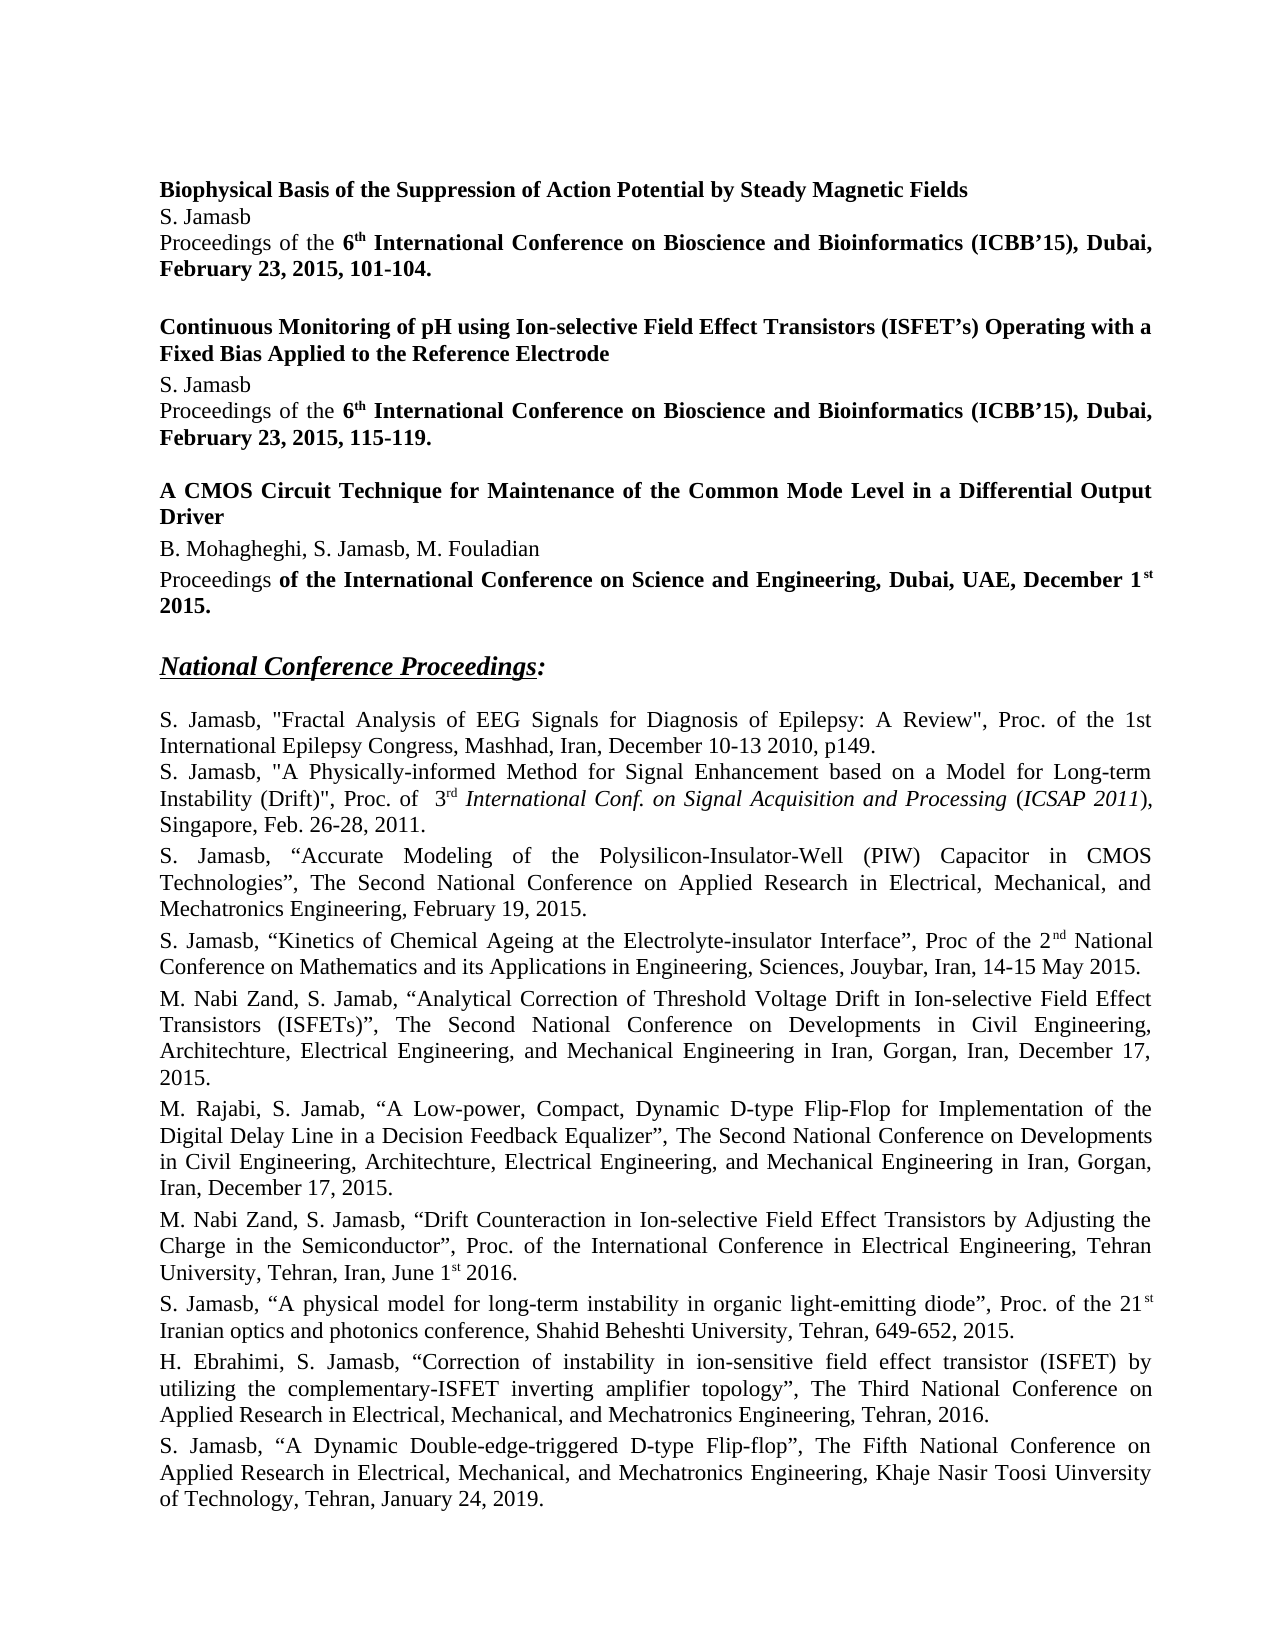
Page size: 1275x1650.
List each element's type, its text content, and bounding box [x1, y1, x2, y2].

list S. Jamasb, “A physical model for long-term instability in organic light-emitting diode”, Proc. of the 21st Iranian optics and photonics conference, Shahid Beheshti University, Tehran, 649-652, 2015. [159, 1290, 1153, 1343]
list M. Nabi Zand, S. Jamasb, “Drift Counteraction in Ion-selective Field Effect Transistors by Adjusting the Charge in the Semiconductor”, Proc. of the International Conference in Electrical Engineering, Tehran University, Tehran, Iran, June 1st 2016. [159, 1206, 1153, 1285]
list S. Jamasb, “A Dynamic Double-edge-triggered D-type Flip-flop”, The Fifth National Conference on Applied Research in Electrical, Mechanical, and Mechatronics Engineering, Khaje Nasir Toosi Uinversity of Technology, Tehran, January 24, 2019. [159, 1432, 1153, 1512]
list A CMOS Circuit Technique for Maintenance of the Common Mode Level in a Differential Output Driver [159, 477, 1153, 529]
list Continuous Monitoring of pH using Ion-selective Field Effect Transistors (ISFET’s) Operating with a Fixed Bias Applied to the Reference Electrode [159, 313, 1153, 366]
list S. Jamasb, “Kinetics of Chemical Ageing at the Electrolyte-insulator Interface”, Proc of the 2nd National Conference on Mathematics and its Applications in Engineering, Sciences, Jouybar, Iran, 14-15 May 2015. [159, 927, 1153, 979]
text S. Jamasb, "Fractal Analysis of EEG Signals for Diagnosis of Epilepsy: A Review", Proc. of the 1st International Epilepsy Congress, Mashhad, Iran, December 10-13 2010, p149. [159, 706, 1153, 758]
list H. Ebrahimi, S. Jamasb, “Correction of instability in ion-sensitive field effect transistor (ISFET) by utilizing the complementary-ISFET inverting amplifier topology”, The Third National Conference on Applied Research in Electrical, Mechanical, and Mechatronics Engineering, Tehran, 2016. [159, 1348, 1153, 1427]
list Biophysical Basis of the Suppression of Action Potential by Steady Magnetic Fields [159, 176, 1153, 203]
list S. Jamasb, “Accurate Modeling of the Polysilicon-Insulator-Well (PIW) Capacitor in CMOS Technologies”, The Second National Conference on Applied Research in Electrical, Mechanical, and Mechatronics Engineering, February 19, 2015. [159, 843, 1153, 922]
list National Conference Proceedings: [159, 650, 1153, 682]
list M. Nabi Zand, S. Jamab, “Analytical Correction of Threshold Voltage Drift in Ion-selective Field Effect Transistors (ISFETs)”, The Second National Conference on Developments in Civil Engineering, Architechture, Electrical Engineering, and Mechanical Engineering in Iran, Gorgan, Iran, December 17, 2015. [159, 985, 1153, 1090]
list Proceedings of the 6th International Conference on Bioscience and Bioinformatics (ICBB’15), Dubai, February 23, 2015, 115-119. [159, 398, 1153, 450]
list B. Mohagheghi, S. Jamasb, M. Fouladian [159, 534, 1153, 561]
list S. Jamasb, "A Physically-informed Method for Signal Enhancement based on a Model for Long-term Instability (Drift)", Proc. of 3rd International Conf. on Signal Acquisition and Processing (ICSAP 2011), Singapore, Feb. 26-28, 2011. [159, 758, 1153, 837]
list S. Jamasb [159, 203, 1153, 229]
list Proceedings of the 6th International Conference on Bioscience and Bioinformatics (ICBB’15), Dubai, February 23, 2015, 101-104. [159, 229, 1153, 282]
list Proceedings of the International Conference on Science and Engineering, Dubai, UAE, December 1st 2015. [159, 566, 1153, 619]
list M. Rajabi, S. Jamab, “A Low-power, Compact, Dynamic D-type Flip-Flop for Implementation of the Digital Delay Line in a Decision Feedback Equalizer”, The Second National Conference on Developments in Civil Engineering, Architechture, Electrical Engineering, and Mechanical Engineering in Iran, Gorgan, Iran, December 17, 2015. [159, 1095, 1153, 1201]
list S. Jamasb [159, 371, 1153, 398]
